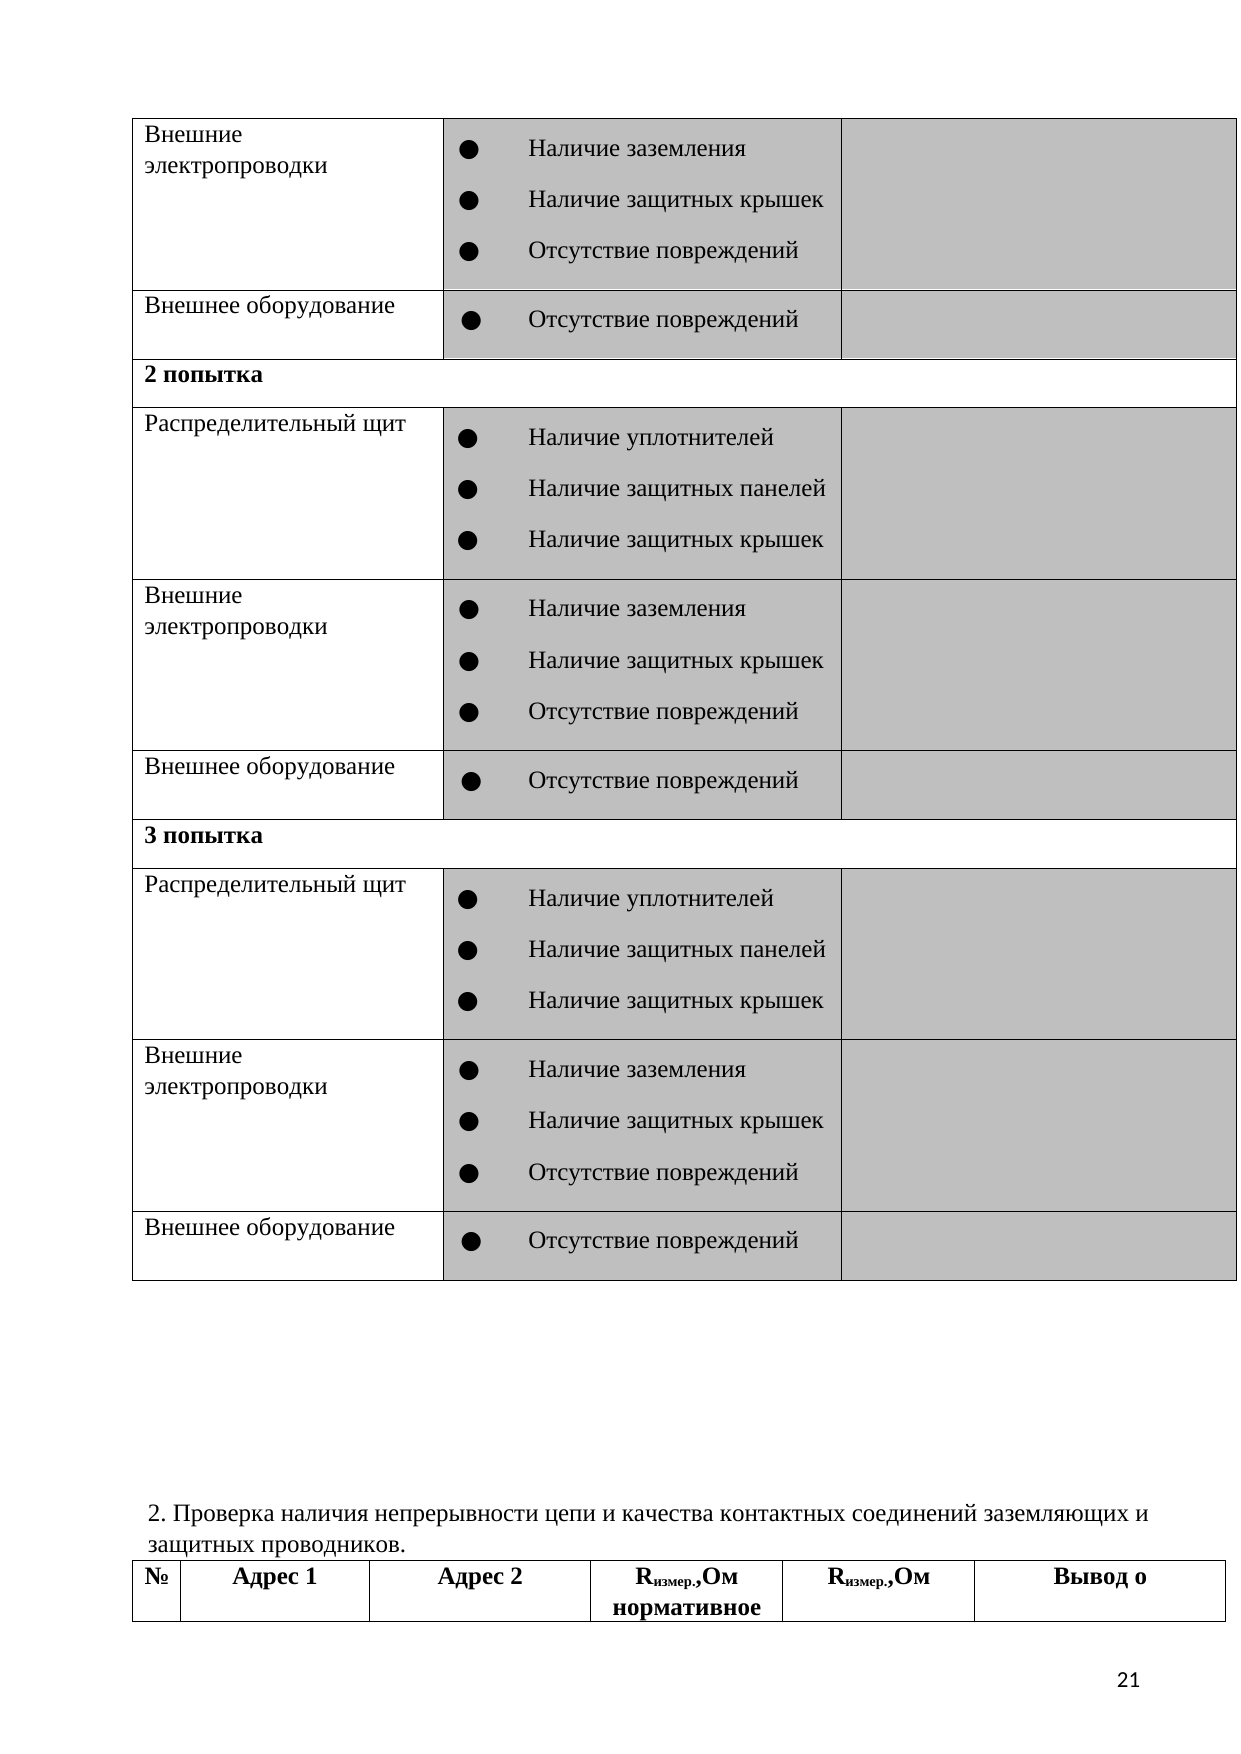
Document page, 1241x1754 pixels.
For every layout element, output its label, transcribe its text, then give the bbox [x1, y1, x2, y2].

table_cell Распределительный щит [133, 408, 443, 579]
table_cell Наличие заземления Наличие защитных крышек Отсутствие повреждений [444, 119, 841, 289]
table_cell Внешние электропроводки [133, 580, 443, 750]
table_cell Внешнее оборудование [133, 1212, 443, 1280]
table_cell Внешние электропроводки [133, 1040, 443, 1211]
table_cell [842, 751, 1236, 819]
table_cell Отсутствие повреждений [444, 291, 841, 358]
table_cell Отсутствие повреждений [444, 1212, 841, 1280]
table_cell Внешнее оборудование [133, 291, 443, 358]
table_cell Внешние электропроводки [133, 119, 443, 289]
table_cell Отсутствие повреждений [444, 751, 841, 819]
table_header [975, 1561, 1225, 1621]
table_header Адрес 2 [370, 1561, 590, 1621]
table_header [783, 1561, 974, 1621]
text 2. Проверка наличия непрерывности цепи и качества контактных соединений заземляющих и защитных проводников. [148, 1498, 1152, 1558]
table_cell [842, 580, 1236, 750]
table_cell Наличие заземления Наличие защитных крышек Отсутствие повреждений [444, 1040, 841, 1211]
table_cell Наличие уплотнителей Наличие защитных панелей Наличие защитных крышек [444, 869, 841, 1039]
table_cell [842, 119, 1236, 289]
table_cell [842, 408, 1236, 579]
table_cell Внешнее оборудование [133, 751, 443, 819]
table_cell [842, 291, 1236, 358]
table_cell 2 попытка [133, 360, 1236, 407]
table_header № [133, 1561, 180, 1621]
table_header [591, 1561, 782, 1621]
table_cell [842, 869, 1236, 1039]
table_cell [842, 1040, 1236, 1211]
table_cell Распределительный щит [133, 869, 443, 1039]
table_cell 3 попытка [133, 820, 1236, 868]
table_cell Наличие заземления Наличие защитных крышек Отсутствие повреждений [444, 580, 841, 750]
table_header Адрес 1 [181, 1561, 369, 1621]
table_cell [444, 408, 841, 579]
table_cell [842, 1212, 1236, 1280]
